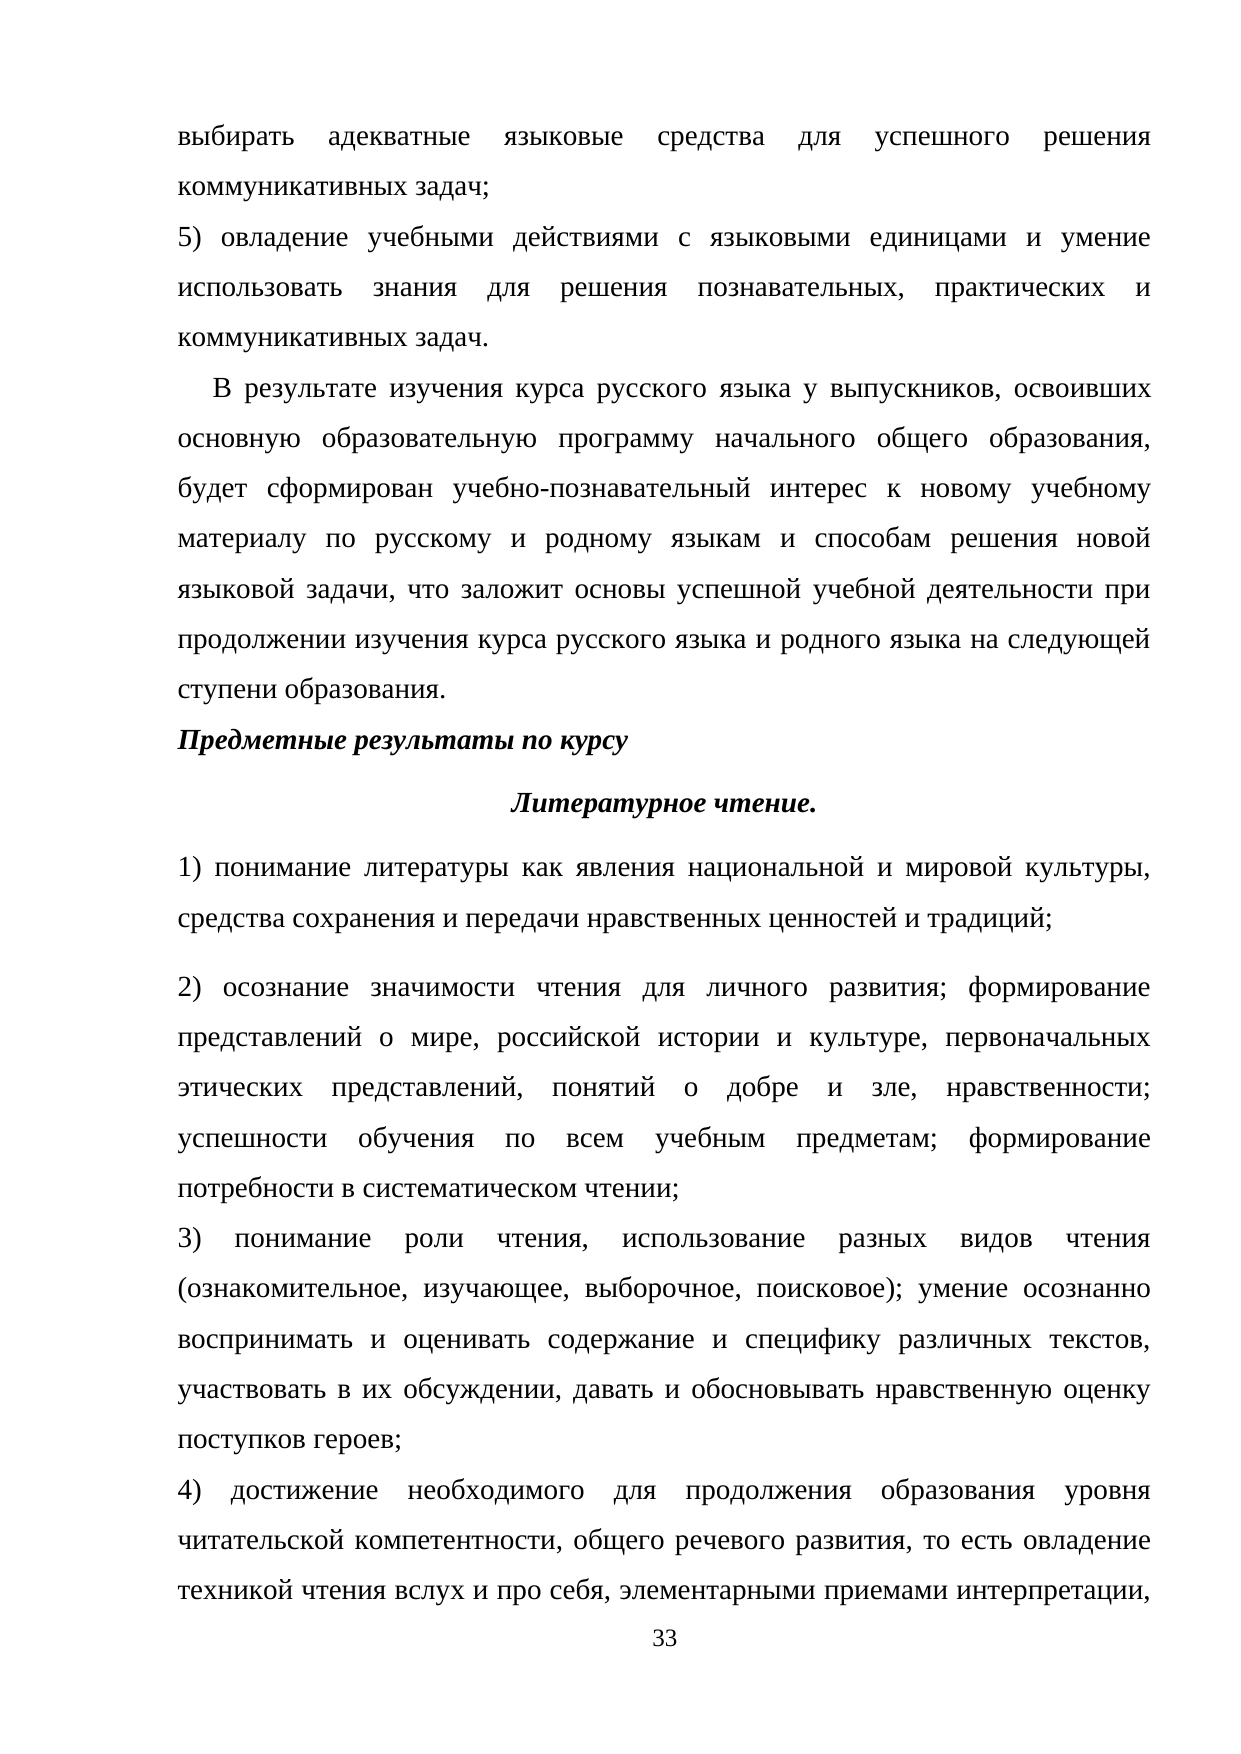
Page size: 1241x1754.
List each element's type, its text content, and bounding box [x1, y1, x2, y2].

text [177, 1472, 1152, 1606]
text Предметные результаты по курсу [177, 722, 1152, 755]
text 2) осознание значимости чтения для личного развития; формирование представлений о мире, российской истории и культуре, первоначальных этических представлений, понятий о добре и зле, нравственности; успешности обучения по всем учебным предметам; формирование потребности в систематическом чтении; [177, 969, 1152, 1203]
text 1) понимание литературы как явления национальной и мировой культуры, средства сохранения и передачи нравственных ценностей и традиций; [177, 849, 1152, 933]
text 3) понимание роли чтения, использование разных видов чтения (ознакомительное, изучающее, выборочное, поисковое); умение осознанно воспринимать и оценивать содержание и специфику различных текстов, участвовать в их обсуждении, давать и обосновывать нравственную оценку поступков героев; [177, 1220, 1152, 1455]
text В результате изучения курса русского языка у выпускников, освоивших основную образовательную программу начального общего образования, будет сформирован учебно-познавательный интерес к новому учебному материалу по русскому и родному языкам и способам решения новой языковой задачи, что заложит основы успешной учебной деятельности при продолжении изучения курса русского языка и родного языка на следующей ступени образования. [177, 370, 1152, 705]
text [177, 118, 1152, 202]
text 5) овладение учебными действиями с языковыми единицами и умение использовать знания для решения познавательных, практических и коммуникативных задач. [177, 219, 1152, 353]
text Литературное чтение. [177, 786, 1152, 819]
